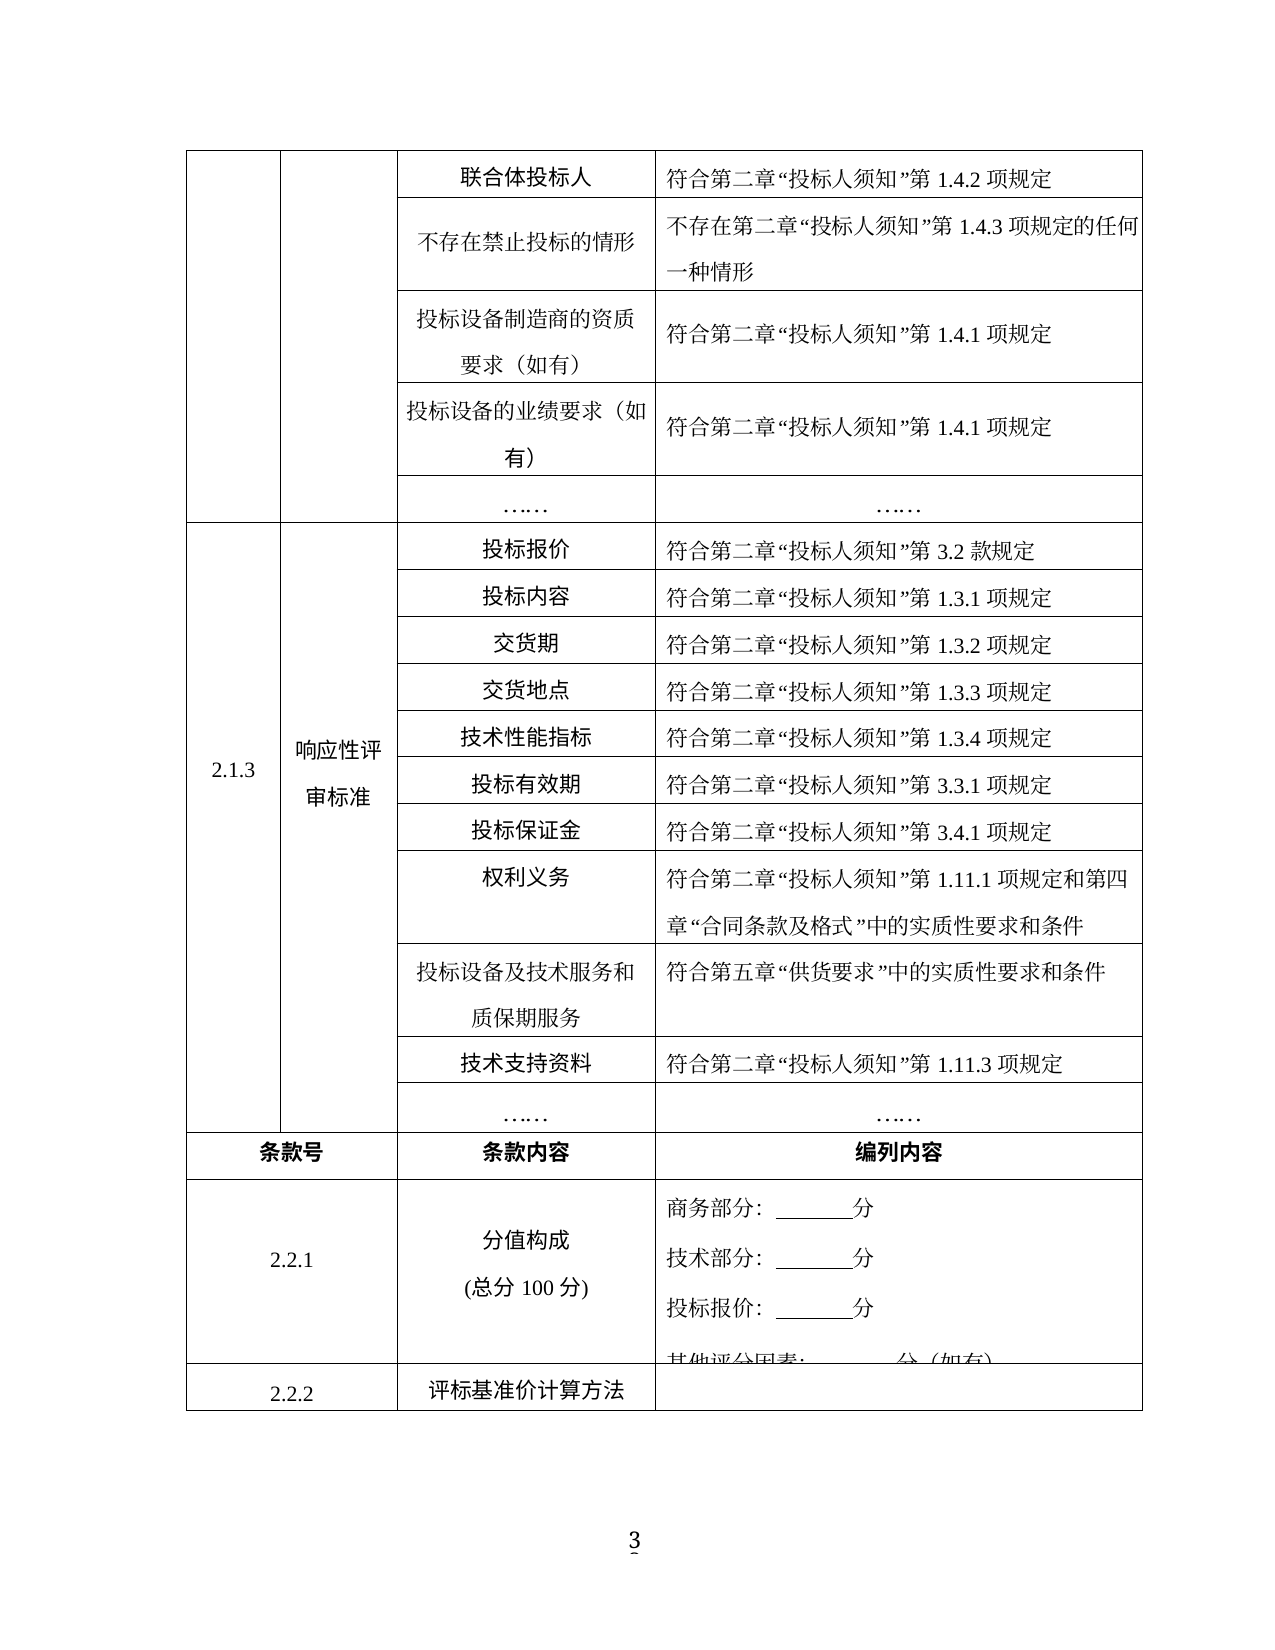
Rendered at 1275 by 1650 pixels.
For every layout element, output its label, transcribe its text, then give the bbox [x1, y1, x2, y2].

table_cell 投标保证金 [398, 804, 655, 850]
table_cell 2.2.2 [187, 1364, 397, 1410]
table_cell 商务部分： 分 技术部分： 分 投标报价： 分 其他评分因素： 分（如有） [656, 1180, 1142, 1363]
table_cell 符合第二章“投标人须知”第 1.4.1 项规定 [656, 291, 1142, 382]
table_cell 权利义务 [398, 851, 655, 943]
table_cell 响应性评 审标准 [281, 523, 397, 1132]
table_cell …… [398, 476, 655, 522]
table_cell 技术性能指标 [398, 711, 655, 756]
table_cell 投标内容 [398, 570, 655, 616]
table_cell 符合第二章“投标人须知”第 3.4.1 项规定 [656, 804, 1142, 850]
table_cell 符合第二章“投标人须知”第 1.3.2 项规定 [656, 617, 1142, 662]
table_cell 投标设备的业绩要求（如 有） [398, 383, 655, 475]
table_cell 条款号 [187, 1133, 397, 1179]
table_cell 评标基准价计算方法 [398, 1364, 655, 1410]
table_header 联合体投标人 [398, 151, 655, 197]
table_cell 投标设备制造商的资质 要求（如有） [398, 291, 655, 382]
table_header 符合第二章“投标人须知”第 1.4.2 项规定 [656, 151, 1142, 197]
table_cell 条款内容 [398, 1133, 655, 1179]
table_cell 技术支持资料 [398, 1037, 655, 1082]
table_cell 交货地点 [398, 664, 655, 709]
table_cell 符合第二章“投标人须知”第 1.3.4 项规定 [656, 711, 1142, 756]
table_header [281, 151, 397, 522]
table_cell 符合第二章“投标人须知”第 3.2 款规定 [656, 523, 1142, 569]
table_cell 分值构成 (总分 100 分) [398, 1180, 655, 1363]
table_cell 2.2.1 [187, 1180, 397, 1363]
table_cell 不存在第二章“投标人须知”第 1.4.3 项规定的任何 一种情形 [656, 198, 1142, 289]
table_cell 符合第二章“投标人须知”第 1.11.1 项规定和第四 章“合同条款及格式”中的实质性要求和条件 [656, 851, 1142, 943]
table_cell …… [656, 476, 1142, 522]
table_cell 投标有效期 [398, 757, 655, 803]
table_cell …… [656, 1083, 1142, 1132]
table_cell 符合第二章“投标人须知”第 1.3.1 项规定 [656, 570, 1142, 616]
table_cell [656, 1364, 1142, 1410]
table_cell 不存在禁止投标的情形 [398, 198, 655, 289]
table_cell 符合第二章“投标人须知”第 1.11.3 项规定 [656, 1037, 1142, 1082]
table_cell 符合第二章“投标人须知”第 1.3.3 项规定 [656, 664, 1142, 709]
table_cell 交货期 [398, 617, 655, 662]
table_cell 符合第二章“投标人须知”第 1.4.1 项规定 [656, 383, 1142, 475]
table_cell 投标设备及技术服务和 质保期服务 [398, 944, 655, 1036]
table_cell …… [398, 1083, 655, 1132]
table_cell 2.1.3 [187, 523, 280, 1132]
table_header [187, 151, 280, 522]
table_cell 符合第五章“供货要求”中的实质性要求和条件 [656, 944, 1142, 1036]
table_cell 投标报价 [398, 523, 655, 569]
table_cell 符合第二章“投标人须知”第 3.3.1 项规定 [656, 757, 1142, 803]
table_cell 编列内容 [656, 1133, 1142, 1179]
